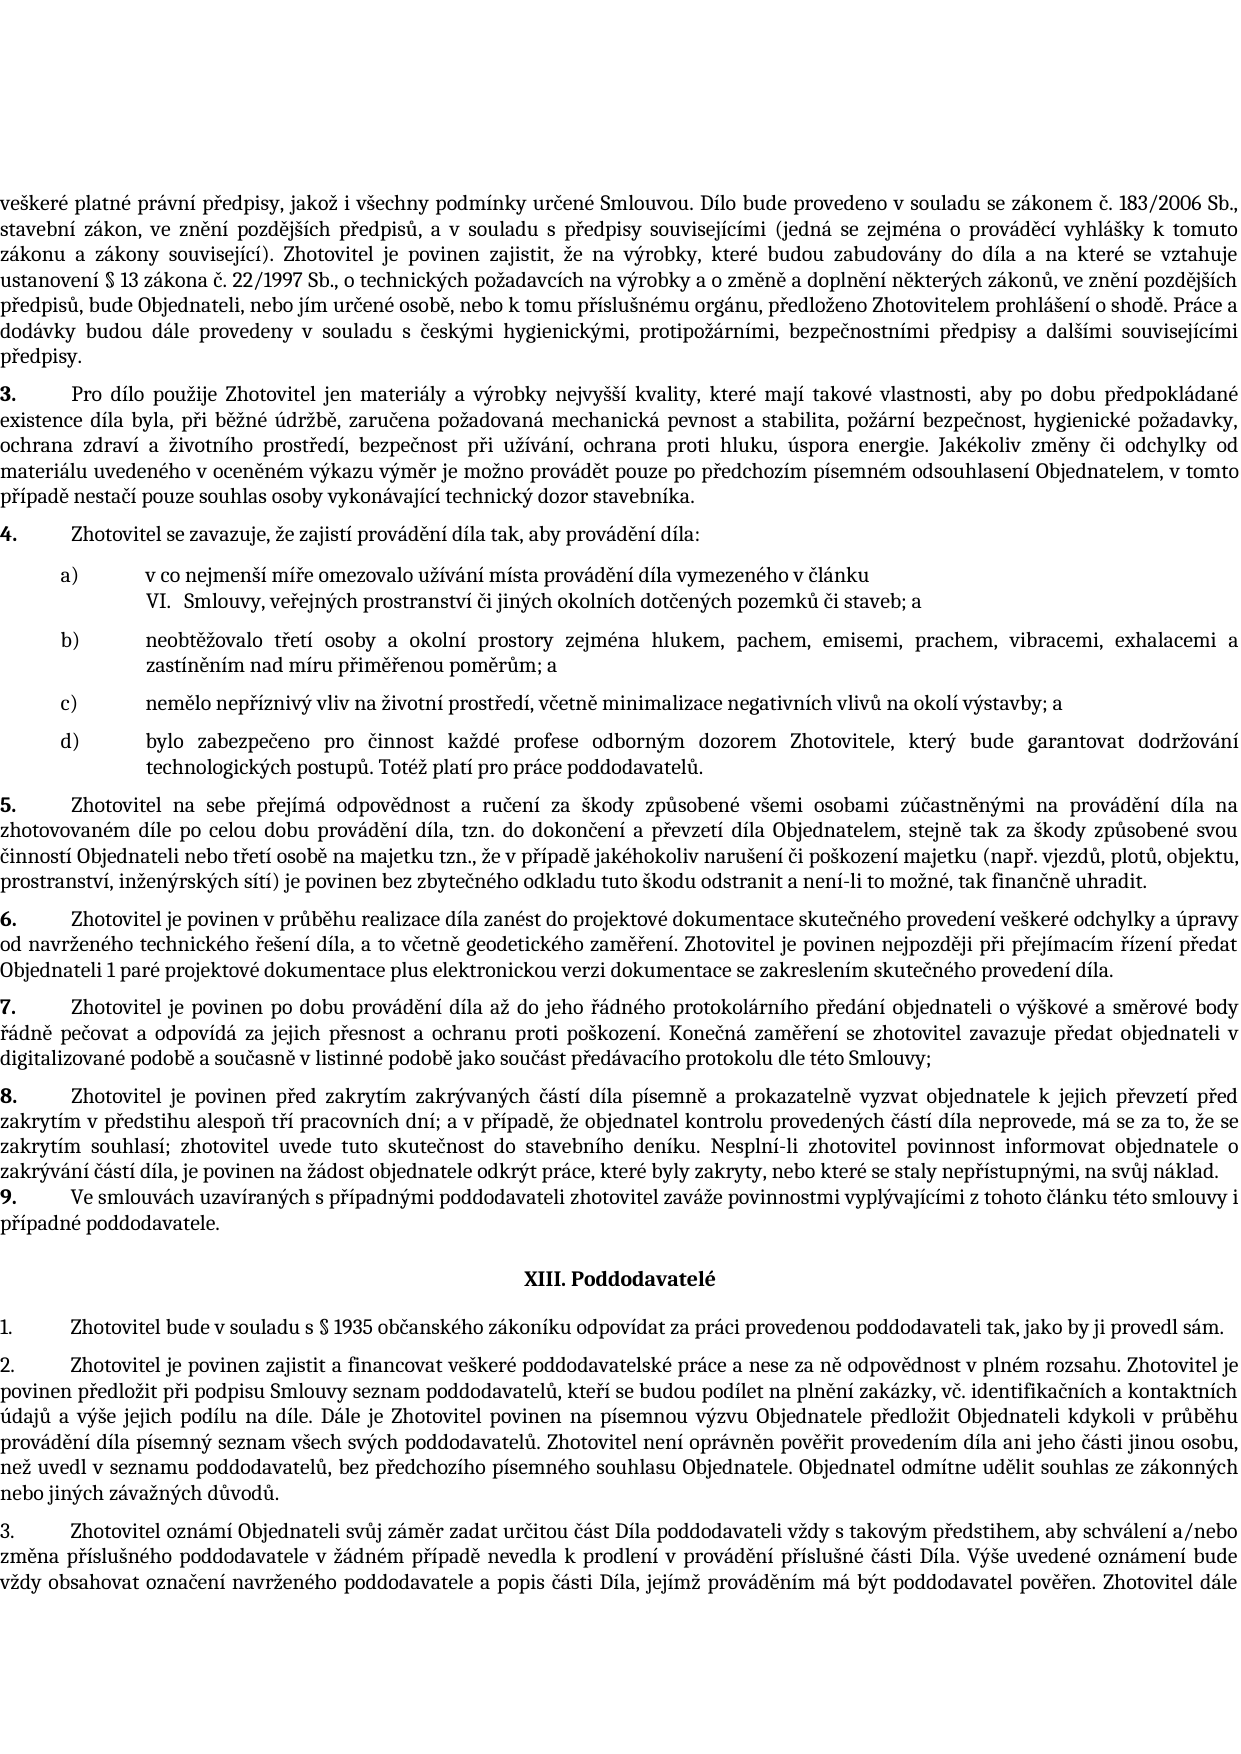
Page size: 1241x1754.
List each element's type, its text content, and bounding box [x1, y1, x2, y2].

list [0, 1518, 1240, 1594]
list nemělo nepříznivý vliv na životní prostředí, včetně minimalizace negativních vlivů na okolí výstavby; a [60, 690, 1240, 716]
list Zhotovitel je povinen před zakrytím zakrývaných částí díla písemně a prokazatelně vyzvat objednatele k jejich převzetí před zakrytím v předstihu alespoň tří pracovních dní; a v případě, že objednatel kontrolu provedených částí díla neprovede, má se za to, že se zakrytím souhlasí; zhotovitel uvede tuto skutečnost do stavebního deníku. Nesplní-li zhotovitel povinnost informovat objednatele o zakrývání částí díla, je povinen na žádost objednatele odkrýt práce, které byly zakryty, nebo které se staly nepřístupnými, na svůj náklad. [0, 1084, 1240, 1184]
list Zhotovitel na sebe přejímá odpovědnost a ručení za škody způsobené všemi osobami zúčastněnými na provádění díla na zhotovovaném díle po celou dobu provádění díla, tzn. do dokončení a převzetí díla Objednatelem, stejně tak za škody způsobené svou činností Objednateli nebo třetí osobě na majetku tzn., že v případě jakéhokoliv narušení či poškození majetku (např. vjezdů, plotů, objektu, prostranství, inženýrských sítí) je povinen bez zbytečného odkladu tuto škodu odstranit a není-li to možné, tak finančně uhradit. [0, 792, 1240, 894]
list Zhotovitel je povinen v průběhu realizace díla zanést do projektové dokumentace skutečného provedení veškeré odchylky a úpravy od navrženého technického řešení díla, a to včetně geodetického zaměření. Zhotovitel je povinen nejpozději při přejímacím řízení předat Objednateli 1 paré projektové dokumentace plus elektronickou verzi dokumentace se zakreslením skutečného provedení díla. [0, 907, 1240, 982]
list Zhotovitel je povinen zajistit a financovat veškeré poddodavatelské práce a nese za ně odpovědnost v plném rozsahu. Zhotovitel je povinen předložit při podpisu Smlouvy seznam poddodavatelů, kteří se budou podílet na plnění zakázky, vč. identifikačních a kontaktních údajů a výše jejich podílu na díle. Dále je Zhotovitel povinen na písemnou výzvu Objednatele předložit Objednateli kdykoli v průběhu provádění díla písemný seznam všech svých poddodavatelů. Zhotovitel není oprávněn pověřit provedením díla ani jeho části jinou osobu, než uvedl v seznamu poddodavatelů, bez předchozího písemného souhlasu Objednatele. Objednatel odmítne udělit souhlas ze zákonných nebo jiných závažných důvodů. [0, 1352, 1240, 1505]
text XIII. Poddodavatelé [0, 1269, 1240, 1291]
list Pro dílo použije Zhotovitel jen materiály a výrobky nejvyšší kvality, které mají takové vlastnosti, aby po dobu předpokládané existence díla byla, při běžné údržbě, zaručena požadovaná mechanická pevnost a stabilita, požární bezpečnost, hygienické požadavky, ochrana zdraví a životního prostředí, bezpečnost při užívání, ochrana proti hluku, úspora energie. Jakékoliv změny či odchylky od materiálu uvedeného v oceněném výkazu výměr je možno provádět pouze po předchozím písemném odsouhlasení Objednatelem, v tomto případě nestačí pouze souhlas osoby vykonávající technický dozor stavebníka. [0, 381, 1240, 509]
list Smlouvy, veřejných prostranství či jiných okolních dotčených pozemků či staveb; a [146, 588, 1240, 614]
list v co nejmenší míře omezovalo užívání místa provádění díla vymezeného v článku [60, 562, 1240, 588]
text veškeré platné právní předpisy, jakož i všechny podmínky určené Smlouvou. Dílo bude provedeno v souladu se zákonem č. 183/2006 Sb., stavební zákon, ve znění pozdějších předpisů, a v souladu s předpisy souvisejícími (jedná se zejména o prováděcí vyhlášky k tomuto zákonu a zákony související). Zhotovitel je povinen zajistit, že na výrobky, které budou zabudovány do díla a na které se vztahuje ustanovení § 13 zákona č. 22/1997 Sb., o technických požadavcích na výrobky a o změně a doplnění některých zákonů, ve znění pozdějších předpisů, bude Objednateli, nebo jím určené osobě, nebo k tomu příslušnému orgánu, předloženo Zhotovitelem prohlášení o shodě. Práce a dodávky budou dále provedeny v souladu s českými hygienickými, protipožárními, bezpečnostními předpisy a dalšími souvisejícími předpisy. [0, 190, 1240, 369]
list Zhotovitel je povinen po dobu provádění díla až do jeho řádného protokolárního předání objednateli o výškové a směrové body řádně pečovat a odpovídá za jejich přesnost a ochranu proti poškození. Konečná zaměření se zhotovitel zavazuje předat objednateli v digitalizované podobě a současně v listinné podobě jako součást předávacího protokolu dle této Smlouvy; [0, 994, 1240, 1071]
list Zhotovitel bude v souladu s § 1935 občanského zákoníku odpovídat za práci provedenou poddodavateli tak, jako by ji provedl sám. [0, 1315, 1240, 1340]
list Ve smlouvách uzavíraných s případnými poddodavateli zhotovitel zaváže povinnostmi vyplývajícími z tohoto článku této smlouvy i případné poddodavatele. [0, 1184, 1240, 1235]
list bylo zabezpečeno pro činnost každé profese odborným dozorem Zhotovitele, který bude garantovat dodržování technologických postupů. Totéž platí pro práce poddodavatelů. [60, 728, 1240, 779]
list neobtěžovalo třetí osoby a okolní prostory zejména hlukem, pachem, emisemi, prachem, vibracemi, exhalacemi a zastíněním nad míru přiměřenou poměrům; a [60, 627, 1240, 678]
list Zhotovitel se zavazuje, že zajistí provádění díla tak, aby provádění díla: [0, 524, 1240, 546]
